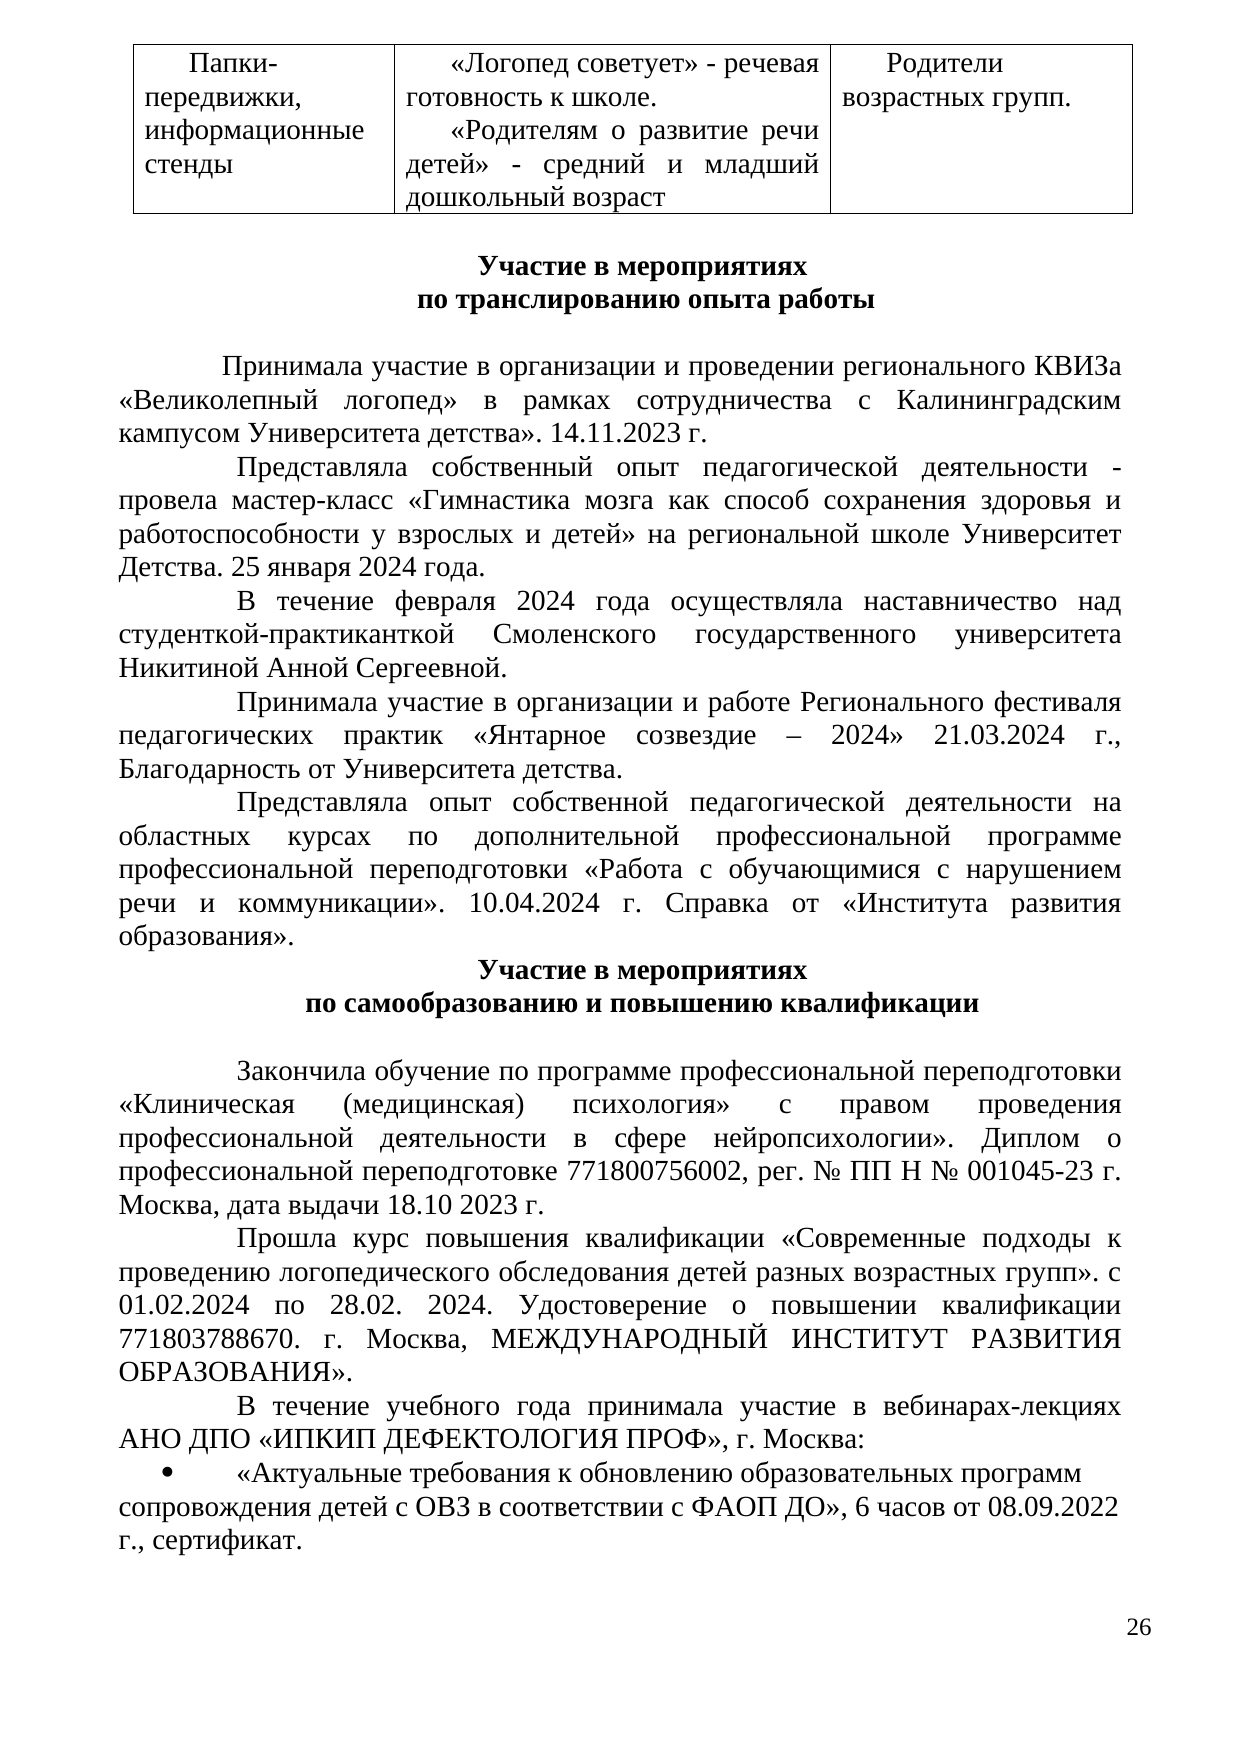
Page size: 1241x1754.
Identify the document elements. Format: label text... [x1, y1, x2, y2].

text Представляла опыт собственной педагогической деятельности на областных курсах по дополнительной профессиональной программе профессиональной переподготовки «Работа с обучающимися с нарушением речи и коммуникации». 10.04.2024 г. Справка от «Института развития образования». [118, 784, 1122, 952]
list «Актуальные требования к обновлению образовательных программ сопровождения детей с ОВЗ в соответствии с ФАОП ДО», 6 часов от 08.09.2022 г., сертификат. [118, 1455, 1122, 1556]
text по самообразованию и повышению квалификации [118, 986, 1122, 1019]
table_cell Папки-передвижки, информационные стенды [134, 45, 394, 213]
text Принимала участие в организации и работе Регионального фестиваля педагогических практик «Янтарное созвездие – 2024» 21.03.2024 г., Благодарность от Университета детства. [118, 684, 1122, 784]
text Участие в мероприятиях [118, 952, 1122, 986]
text В течение февраля 2024 года осуществляла наставничество над студенткой-практиканткой Смоленского государственного университета Никитиной Анной Сергеевной. [118, 583, 1122, 684]
text Прошла курс повышения квалификации «Современные подходы к проведению логопедического обследования детей разных возрастных групп». с 01.02.2024 по 28.02. 2024. Удостоверение о повышении квалификации 771803788670. г. Москва, МЕЖДУНАРОДНЫЙ ИНСТИТУТ РАЗВИТИЯ ОБРАЗОВАНИЯ». [118, 1220, 1122, 1388]
table_cell Родители возрастных групп. [831, 45, 1132, 213]
table_cell «Логопед советует» - речевая готовность к школе. «Родителям о развитие речи детей» - средний и младший дошкольный возраст [395, 45, 830, 213]
text по транслированию опыта работы [118, 281, 1122, 315]
text Представляла собственный опыт педагогической деятельности - провела мастер-класс «Гимнастика мозга как способ сохранения здоровья и работоспособности у взрослых и детей» на региональной школе Университет Детства. 25 января 2024 года. [118, 449, 1122, 583]
text Закончила обучение по программе профессиональной переподготовки «Клиническая (медицинская) психология» с правом проведения профессиональной деятельности в сфере нейропсихологии». Диплом о профессиональной переподготовке 771800756002, рег. № ПП Н № 001045-23 г. Москва, дата выдачи 18.10 2023 г. [118, 1053, 1122, 1220]
text Принимала участие в организации и проведении регионального КВИЗа «Великолепный логопед» в рамках сотрудничества с Калининградским кампусом Университета детства». 14.11.2023 г. [118, 348, 1122, 449]
text Участие в мероприятиях [118, 248, 1122, 281]
text В течение учебного года принимала участие в вебинарах-лекциях АНО ДПО «ИПКИП ДЕФЕКТОЛОГИЯ ПРОФ», г. Москва: [118, 1388, 1122, 1455]
